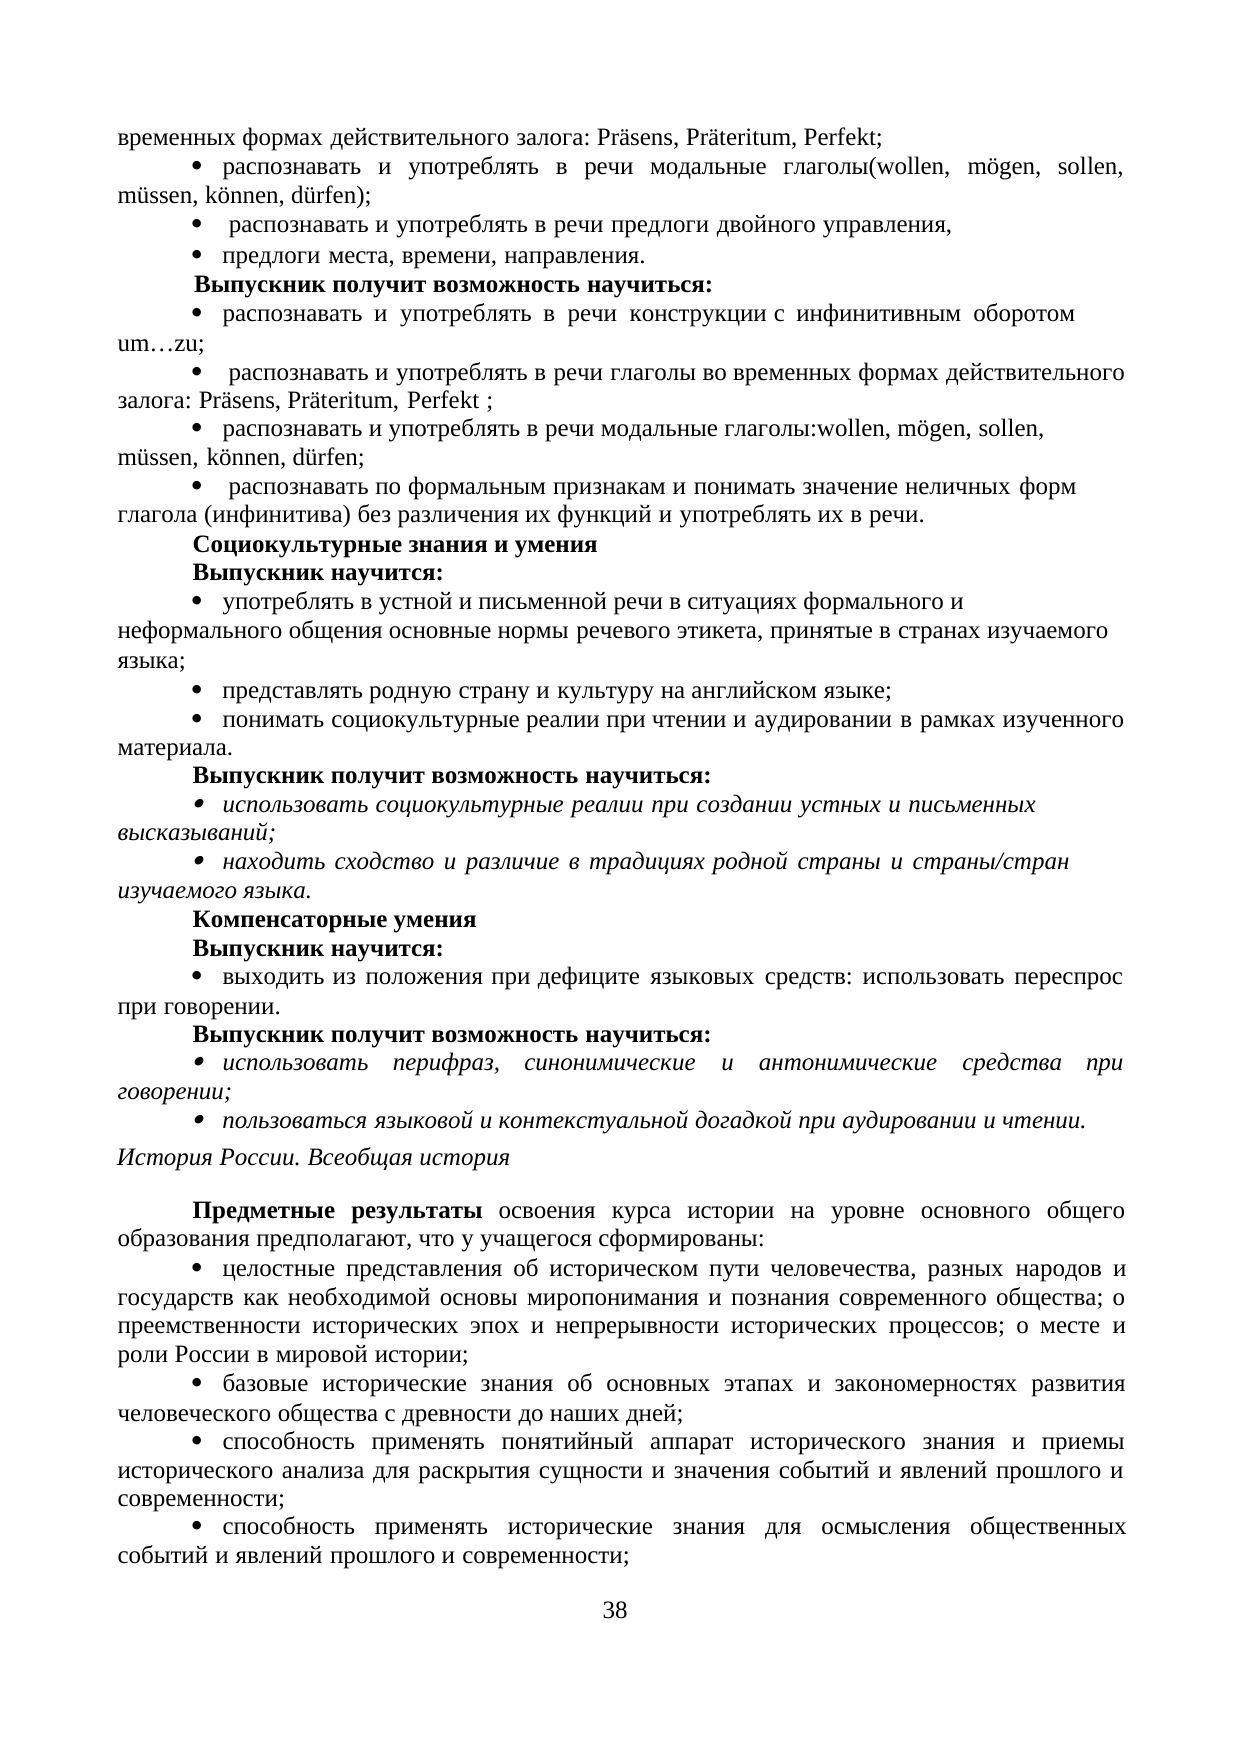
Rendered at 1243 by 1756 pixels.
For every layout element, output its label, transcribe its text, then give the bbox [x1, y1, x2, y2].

list употреблять в устной и письменной речи в ситуациях формального и неформального общения основные нормы речевого этикета, принятые в странах изучаемого языка; [117, 586, 1125, 674]
list базовые исторические знания об основных этапах и закономерностях развития человеческого общества с древности до наших дней; [117, 1368, 1126, 1426]
subtitle Выпускник получит возможность научиться: [192, 1021, 1170, 1048]
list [117, 123, 1125, 151]
list распознавать и употреблять в речи предлоги двойного управления, [192, 209, 1170, 238]
list целостные представления об историческом пути человечества, разных народов и государств как необходимой основы миропонимания и познания современного общества; о преемственности исторических эпох и непрерывности исторических процессов; о месте и роли России в мировой истории; [117, 1253, 1126, 1368]
list распознавать и употреблять в речи конструкции с инфинитивным оборотом um…zu; [117, 298, 1083, 357]
subtitle Выпускник получит возможность научиться: [192, 761, 1170, 789]
list пользоваться языковой и контекстуальной догадкой при аудировании и чтении. [192, 1105, 1170, 1134]
subtitle Выпускник получит возможность научиться: [194, 269, 1170, 298]
list распознавать и употреблять в речи глаголы во временных формах действительного залога: Präsens, Präteritum, Perfekt ; [117, 358, 1125, 414]
list понимать социокультурные реалии при чтении и аудировании в рамках изученного материала. [117, 704, 1125, 761]
list История России. Всеобщая история [26, 1142, 1170, 1171]
list использовать перифраз, синонимические и антонимические средства при говорении; [117, 1048, 1124, 1105]
subtitle Компенсаторные умения Выпускник научится: [192, 905, 479, 961]
list распознавать по формальным признакам и понимать значение неличных форм глагола (инфинитива) без различения их функций и употреблять их в речи. [117, 472, 1079, 528]
list предлоги места, времени, направления. [192, 239, 1170, 269]
list использовать социокультурные реалии при создании устных и письменных высказываний; [117, 790, 1038, 846]
list представлять родную страну и культуру на английском языке; [192, 674, 1170, 704]
list выходить из положения при дефиците языковых средств: использовать переспрос при говорении. [117, 961, 1125, 1020]
text Предметные результаты освоения курса истории на уровне основного общего образования предполагают, что у учащегося сформированы: [117, 1196, 1126, 1252]
subtitle Социокультурные знания и умения Выпускник научится: [192, 529, 597, 586]
list находить сходство и различие в традициях родной страны и страны/стран изучаемого языка. [117, 847, 1072, 903]
list распознавать и употреблять в речи модальные глаголы(wollen, mögen, sollen, müssen, können, dürfen); [117, 152, 1124, 209]
list способность применять понятийный аппарат исторического знания и приемы исторического анализа для раскрытия сущности и значения событий и явлений прошлого и современности; [117, 1427, 1125, 1512]
list способность применять исторические знания для осмысления общественных событий и явлений прошлого и современности; [117, 1512, 1127, 1569]
list распознавать и употреблять в речи модальные глаголы:wollen, mögen, sollen, müssen, können, dürfen; [117, 414, 1071, 470]
